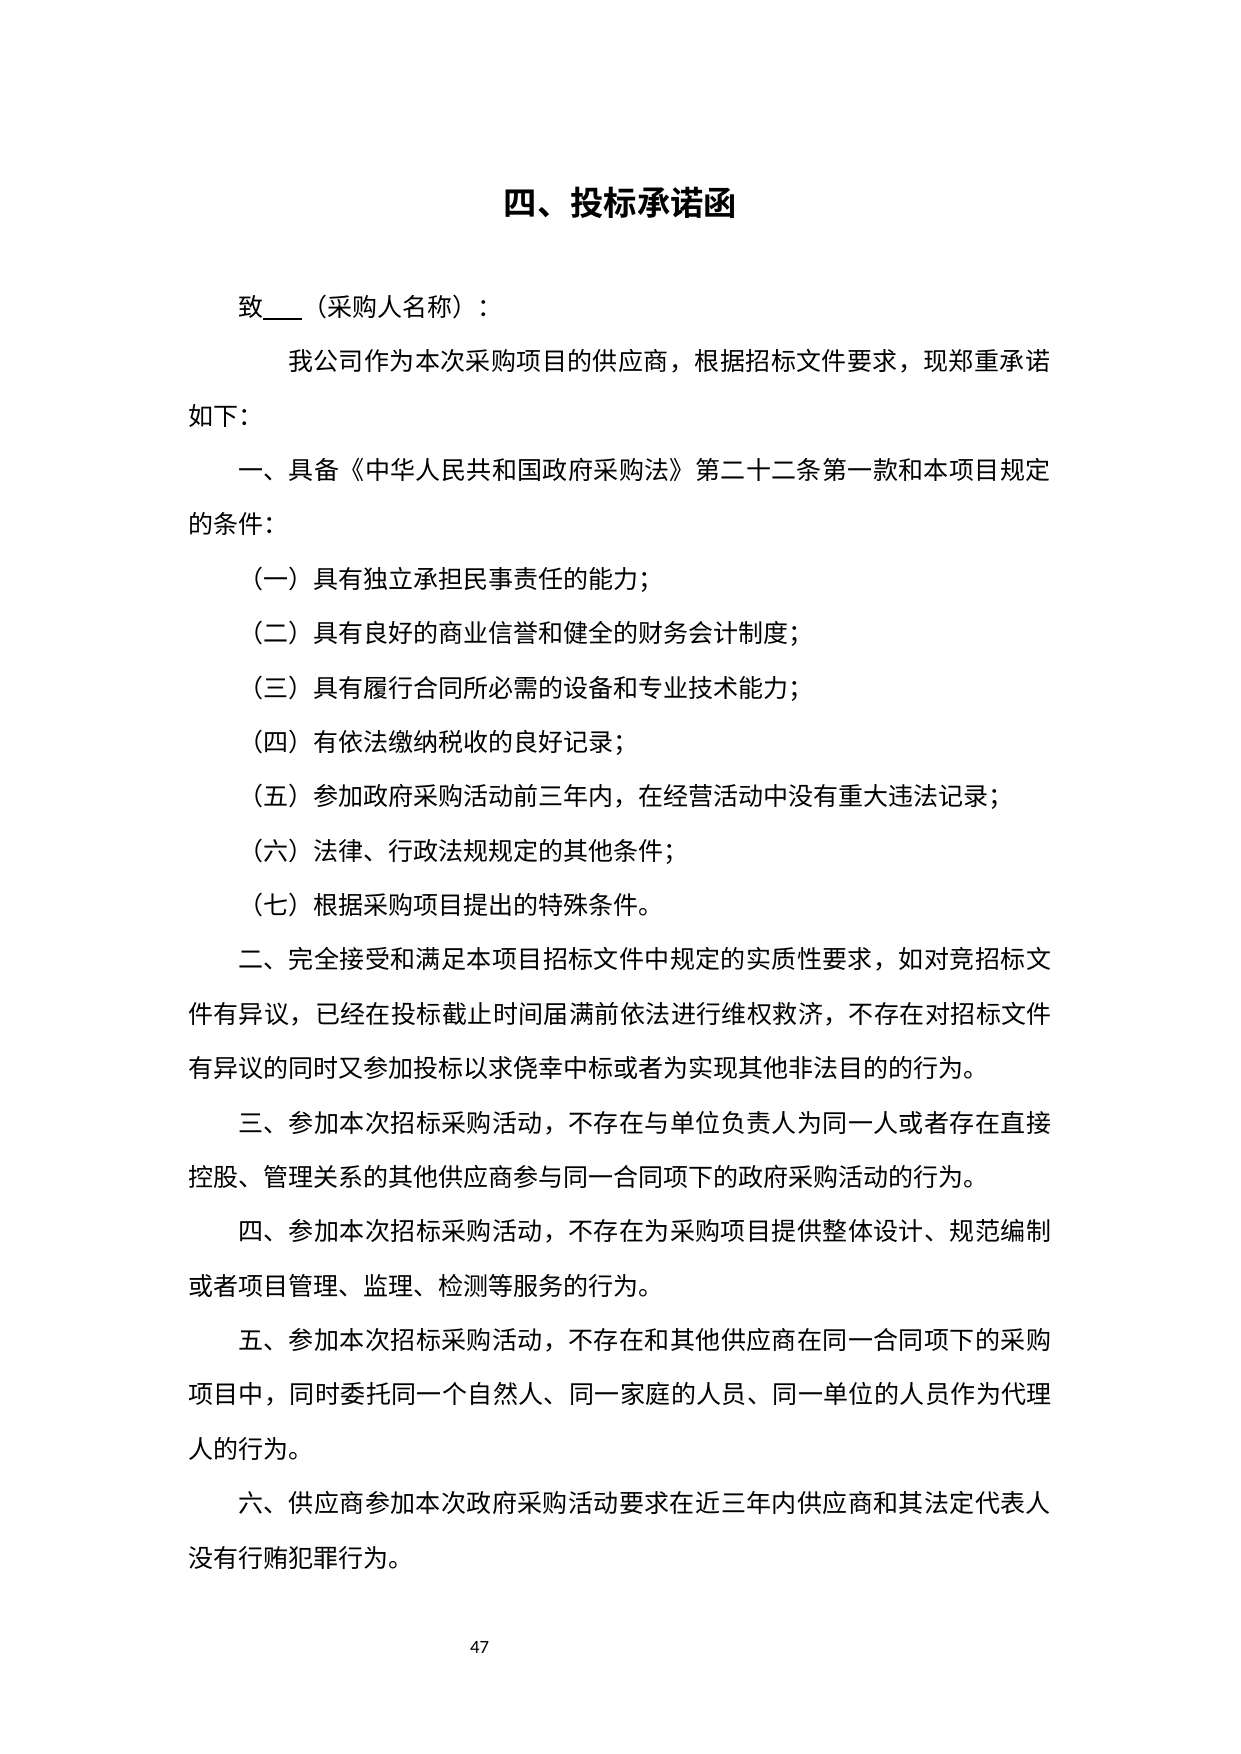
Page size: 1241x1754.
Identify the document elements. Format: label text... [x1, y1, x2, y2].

text 一、具备《中华人民共和国政府采购法》第二十二条第一款和本项目规定的条件： [188, 451, 1052, 541]
text （二）具有良好的商业信誉和健全的财务会计制度； [188, 614, 1052, 650]
text 六、供应商参加本次政府采购活动要求在近三年内供应商和其法定代表人没有行贿犯罪行为。 [188, 1484, 1052, 1574]
text 我公司作为本次采购项目的供应商，根据招标文件要求，现郑重承诺如下： [188, 342, 1052, 432]
text （四）有依法缴纳税收的良好记录； [188, 722, 1052, 759]
text （一）具有独立承担民事责任的能力； [188, 559, 1052, 596]
text （三）具有履行合同所必需的设备和专业技术能力； [188, 668, 1052, 704]
text （五）参加政府采购活动前三年内，在经营活动中没有重大违法记录； [188, 777, 1052, 813]
subtitle 四、投标承诺函 [188, 177, 1052, 225]
text 五、参加本次招标采购活动，不存在和其他供应商在同一合同项下的采购项目中，同时委托同一个自然人、同一家庭的人员、同一单位的人员作为代理人的行为。 [188, 1321, 1052, 1466]
text 二、完全接受和满足本项目招标文件中规定的实质性要求，如对竞招标文件有异议，已经在投标截止时间届满前依法进行维权救济，不存在对招标文件有异议的同时又参加投标以求侥幸中标或者为实现其他非法目的的行为。 [188, 940, 1052, 1085]
text （七）根据采购项目提出的特殊条件。 [188, 886, 1052, 922]
text （六）法律、行政法规规定的其他条件； [188, 831, 1052, 867]
text 四、参加本次招标采购活动，不存在为采购项目提供整体设计、规范编制或者项目管理、监理、检测等服务的行为。 [188, 1212, 1052, 1302]
text 三、参加本次招标采购活动，不存在与单位负责人为同一人或者存在直接控股、管理关系的其他供应商参与同一合同项下的政府采购活动的行为。 [188, 1103, 1052, 1194]
text 致 （采购人名称）： [188, 287, 1052, 324]
